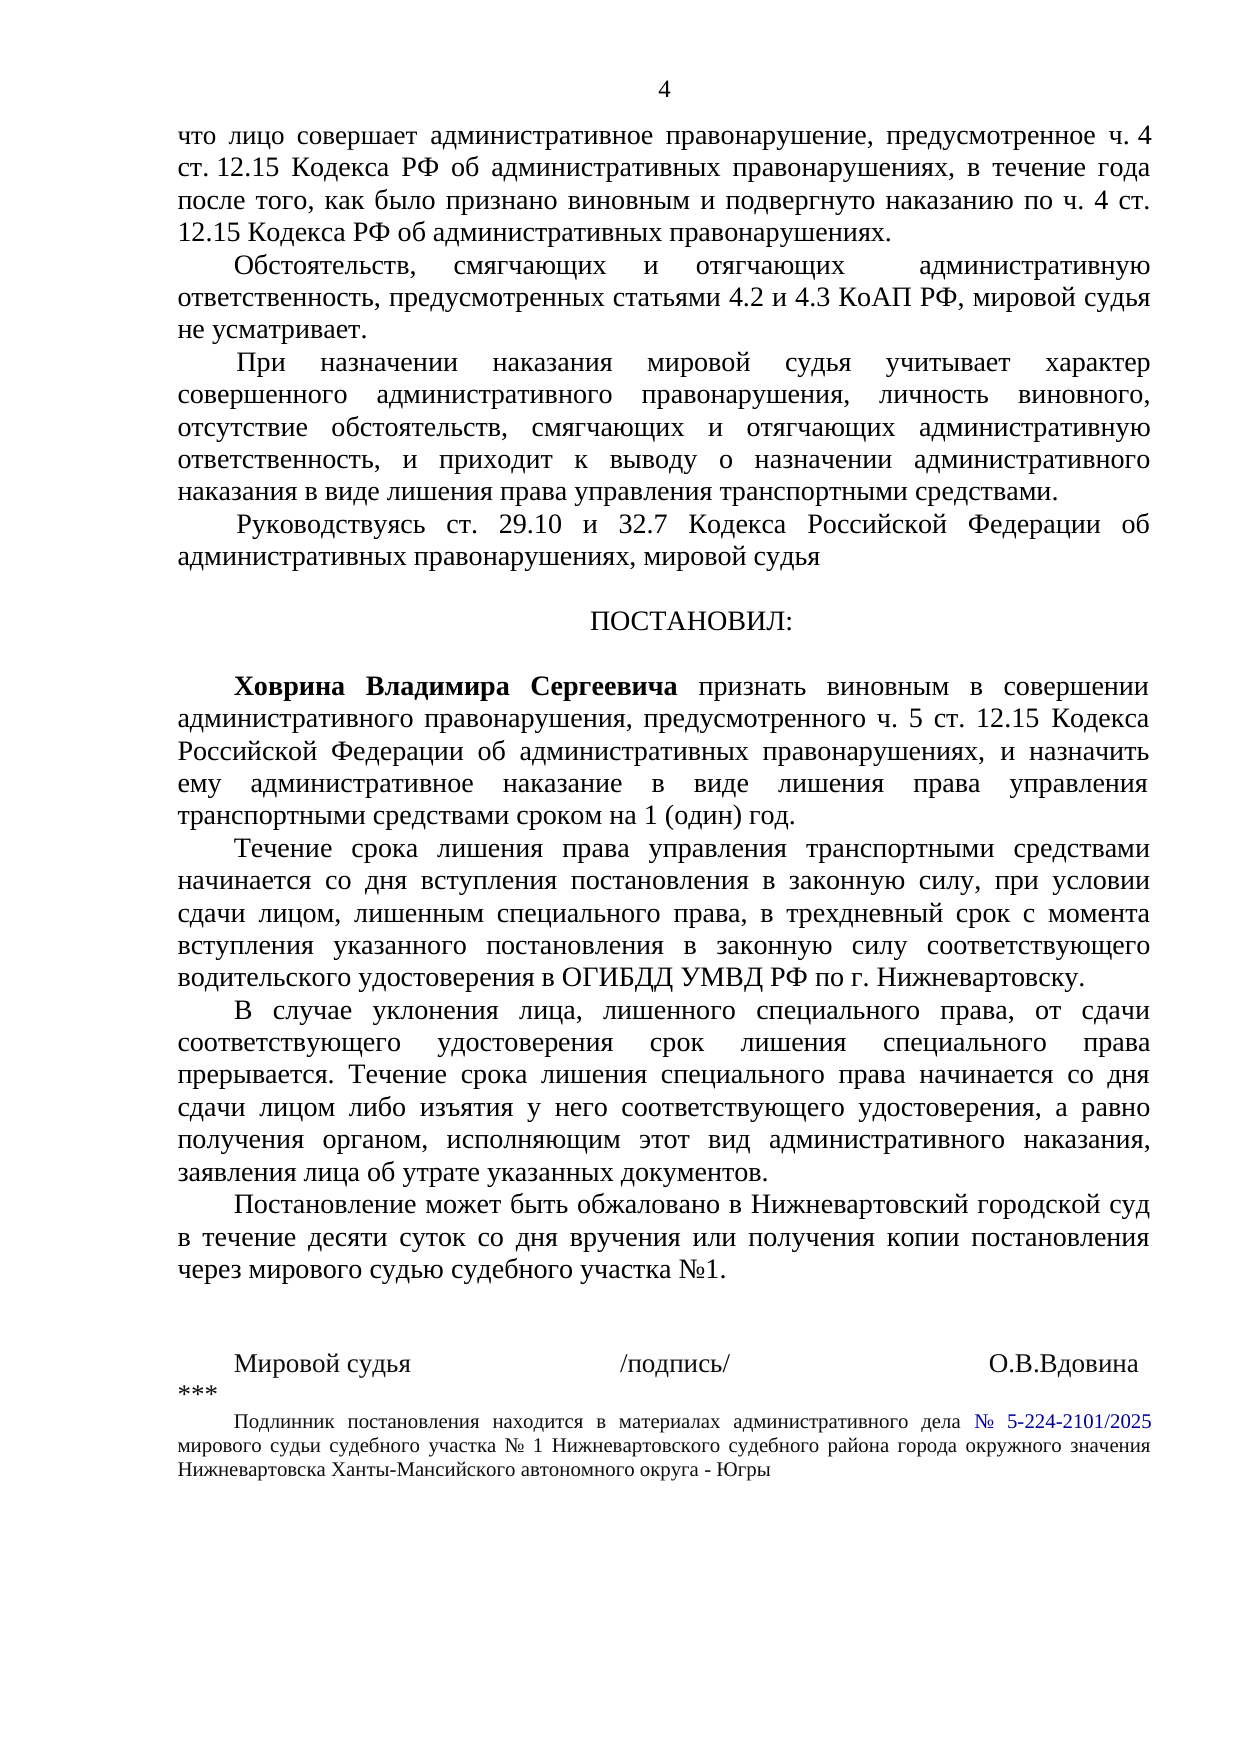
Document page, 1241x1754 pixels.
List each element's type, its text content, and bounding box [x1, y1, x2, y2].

text ПОСТАНОВИЛ: [177, 604, 1149, 636]
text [177, 118, 1152, 248]
text При назначении наказания мировой судья учитывает характер совершенного административного правонарушения, личность виновного, отсутствие обстоятельств, смягчающих и отягчающих административную ответственность, и приходит к выводу о назначении административного наказания в виде лишения права управления транспортными средствами. [177, 345, 1152, 507]
text *** [177, 1378, 1152, 1409]
text Течение срока лишения права управления транспортными средствами начинается со дня вступления постановления в законную силу, при условии сдачи лицом, лишенным специального права, в трехдневный срок с момента вступления указанного постановления в законную силу соответствующего водительского удостоверения в ОГИБДД УМВД РФ по г. Нижневартовску. [177, 831, 1152, 993]
text Обстоятельств, смягчающих и отягчающих административную ответственность, предусмотренных статьями 4.2 и 4.3 КоАП РФ, мировой судья не усматривает. [177, 248, 1152, 345]
text Постановление может быть обжаловано в Нижневартовский городской суд в течение десяти суток со дня вручения или получения копии постановления через мирового судью судебного участка №1. [177, 1187, 1152, 1284]
text В случае уклонения лица, лишенного специального права, от сдачи соответствующего удостоверения срок лишения специального права прерывается. Течение срока лишения специального права начинается со дня сдачи лицом либо изъятия у него соответствующего удостоверения, а равно получения органом, исполняющим этот вид административного наказания, заявления лица об утрате указанных документов. [177, 993, 1152, 1187]
text Руководствуясь ст. 29.10 и 32.7 Кодекса Российской Федерации об административных правонарушениях, мировой судья [177, 507, 1152, 572]
text Мировой судья /подпись/ О.В.Вдовина [177, 1347, 1152, 1378]
text Ховрина Владимира Сергеевича признать виновным в совершении административного правонарушения, предусмотренного ч. 5 ст. 12.15 Кодекса Российской Федерации об административных правонарушениях, и назначить ему административное наказание в виде лишения права управления транспортными средствами сроком на 1 (один) год. [177, 669, 1149, 831]
text Подлинник постановления находится в материалах административного дела № 5-224-2101/2025 мирового судьи судебного участка № 1 Нижневартовского судебного района города окружного значения Нижневартовска Ханты-Мансийского автономного округа - Югры [177, 1409, 1152, 1481]
